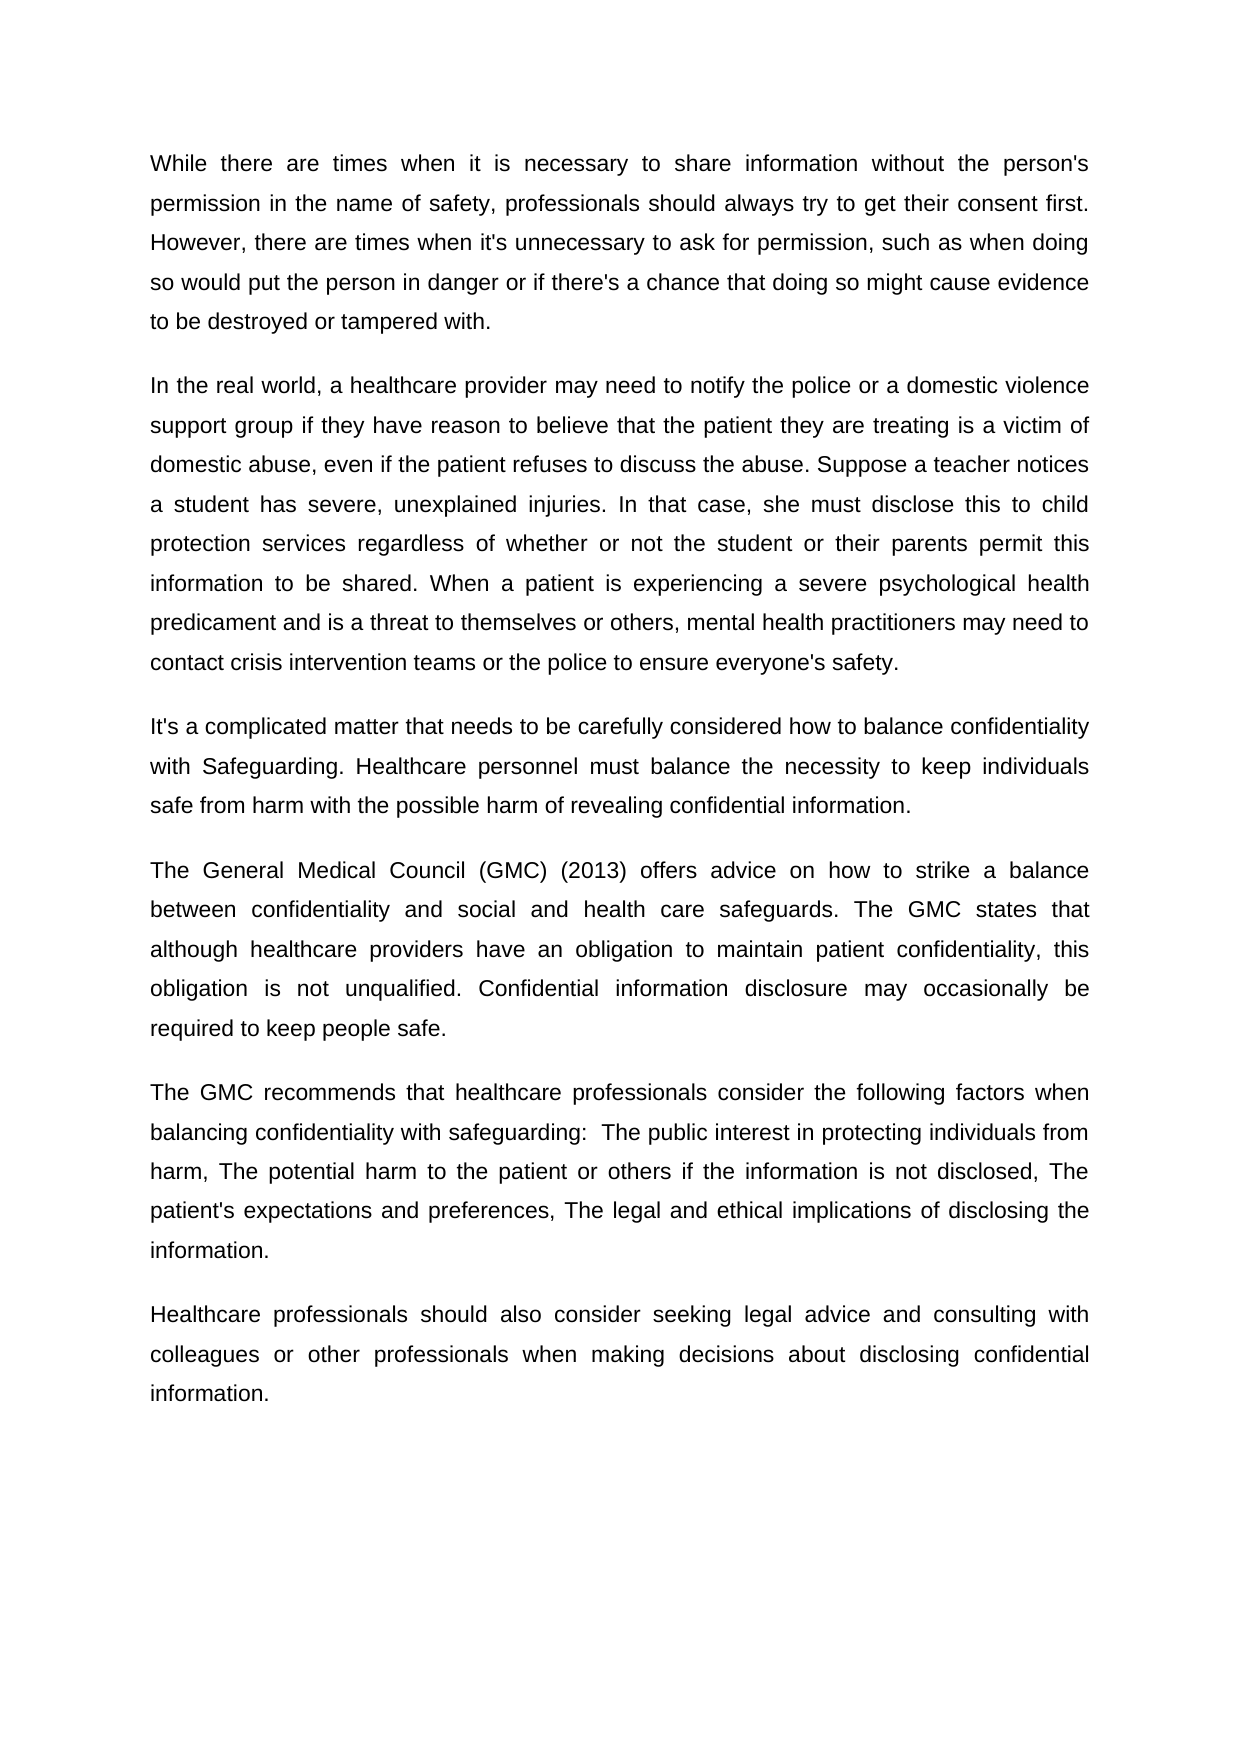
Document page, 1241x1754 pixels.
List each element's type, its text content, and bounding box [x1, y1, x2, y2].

text It's a complicated matter that needs to be carefully considered how to balance confidentiality with Safeguarding. Healthcare personnel must balance the necessity to keep individuals safe from harm with the possible harm of revealing confidential information. [150, 713, 1090, 818]
text While there are times when it is necessary to share information without the person's permission in the name of safety, professionals should always try to get their consent first. However, there are times when it's unnecessary to ask for permission, such as when doing so would put the person in danger or if there's a chance that doing so might cause evidence to be destroyed or tampered with. [150, 150, 1090, 334]
text The General Medical Council (GMC) (2013) offers advice on how to strike a balance between confidentiality and social and health care safeguards. The GMC states that although healthcare providers have an obligation to maintain patient confidentiality, this obligation is not unqualified. Confidential information disclosure may occasionally be required to keep people safe. [150, 857, 1090, 1041]
text Healthcare professionals should also consider seeking legal advice and consulting with colleagues or other professionals when making decisions about disclosing confidential information. [150, 1301, 1090, 1407]
text The GMC recommends that healthcare professionals consider the following factors when balancing confidentiality with safeguarding: The public interest in protecting individuals from harm, The potential harm to the patient or others if the information is not disclosed, The patient's expectations and preferences, The legal and ethical implications of disclosing the information. [150, 1079, 1090, 1263]
text In the real world, a healthcare provider may need to notify the police or a domestic violence support group if they have reason to believe that the patient they are treating is a victim of domestic abuse, even if the patient refuses to discuss the abuse. Suppose a teacher notices a student has severe, unexplained injuries. In that case, she must disclose this to child protection services regardless of whether or not the student or their parents permit this information to be shared. When a patient is experiencing a severe psychological health predicament and is a threat to themselves or others, mental health practitioners may need to contact crisis intervention teams or the police to ensure everyone's safety. [150, 372, 1090, 675]
